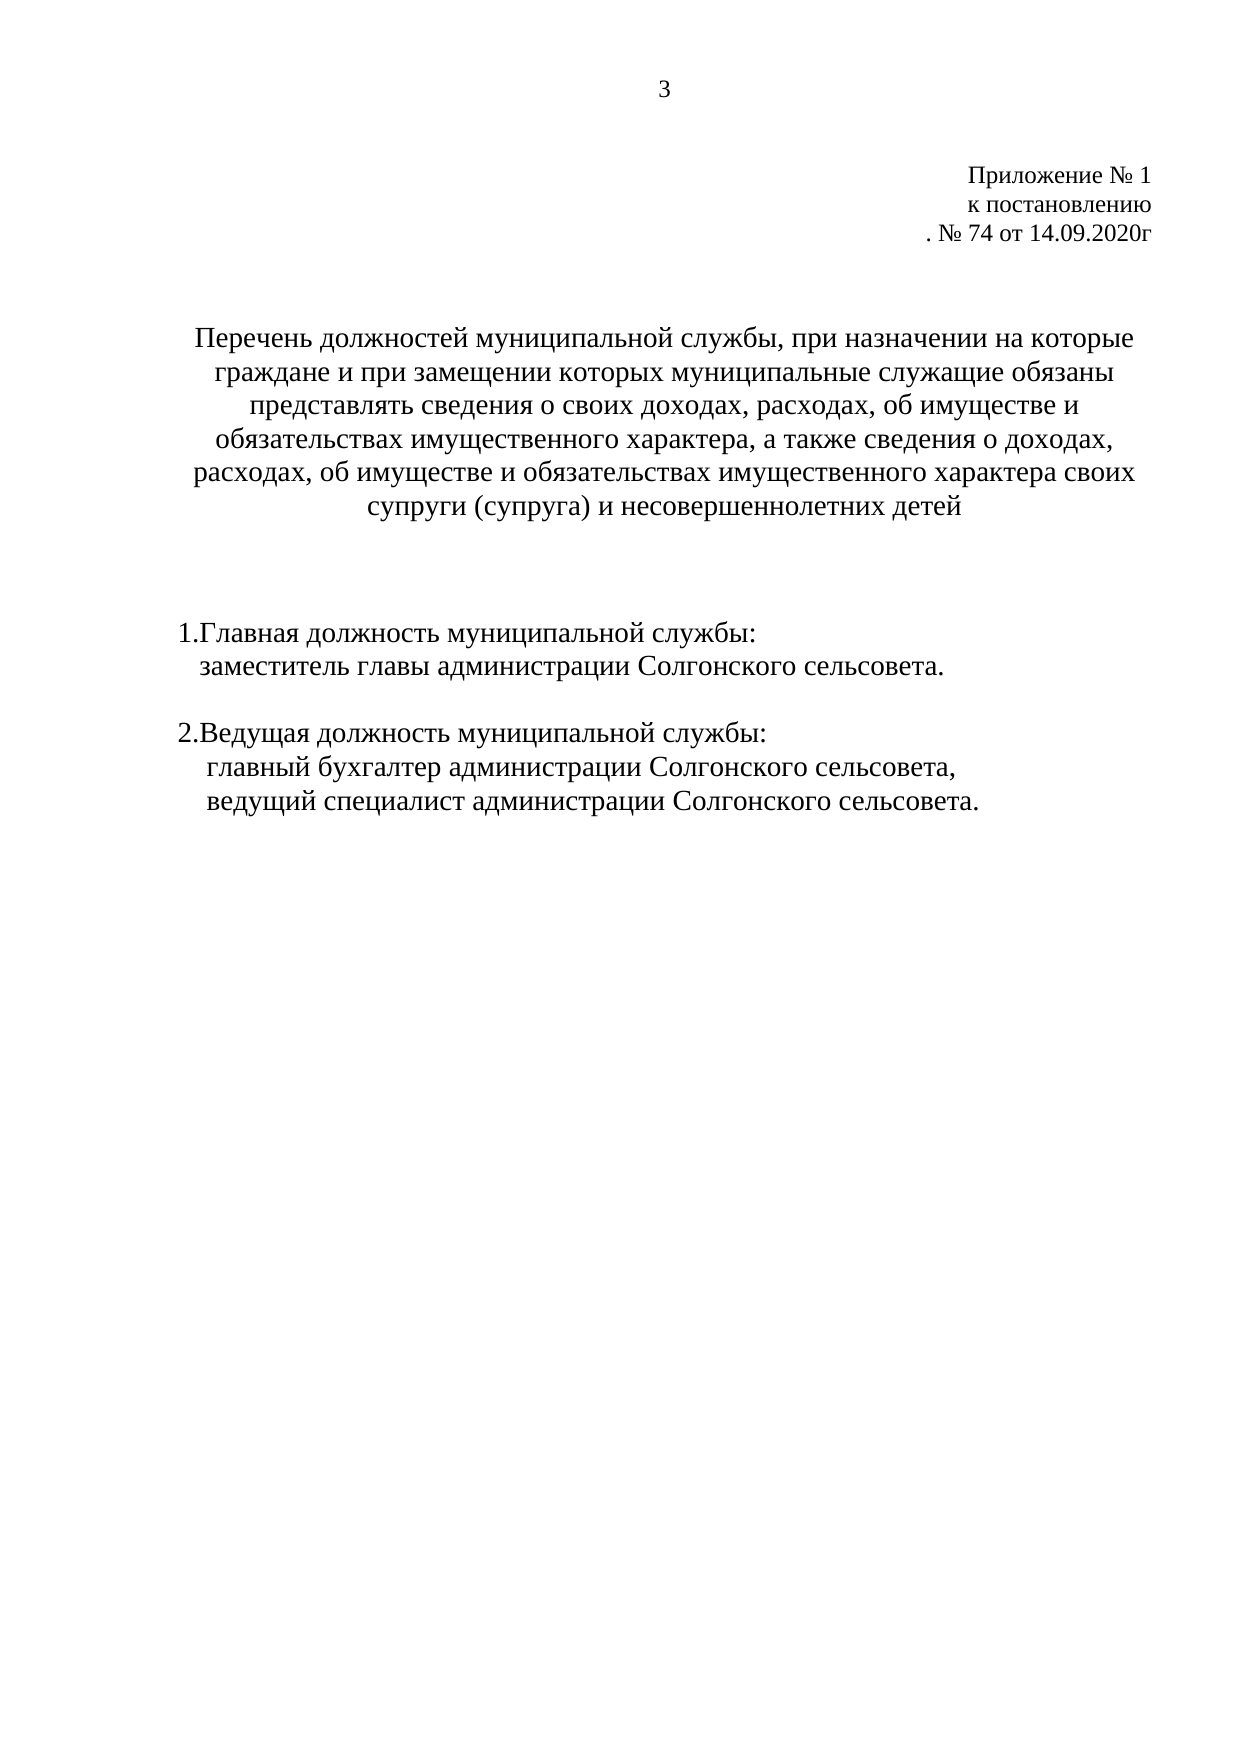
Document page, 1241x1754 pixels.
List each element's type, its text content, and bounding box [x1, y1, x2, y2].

text . № 74 от 14.09.2020г [177, 218, 1152, 246]
text ведущий специалист администрации Солгонского сельсовета. [177, 783, 1160, 816]
text Перечень должностей муниципальной службы, при назначении на которые граждане и при замещении которых муниципальные служащие обязаны представлять сведения о своих доходах, расходах, об имуществе и обязательствах имущественного характера, а также сведения о доходах, расходах, об имуществе и обязательствах имущественного характера своих супруги (супруга) и несовершеннолетних детей [177, 320, 1152, 521]
text 1.Главная должность муниципальной службы: [177, 615, 1160, 648]
text к постановлению [693, 189, 1152, 218]
text Приложение № 1 [177, 160, 1152, 189]
text главный бухгалтер администрации Солгонского сельсовета, [177, 749, 1160, 783]
text заместитель главы администрации Солгонского сельсовета. [177, 648, 1160, 682]
text 2.Ведущая должность муниципальной службы: [177, 716, 1160, 749]
